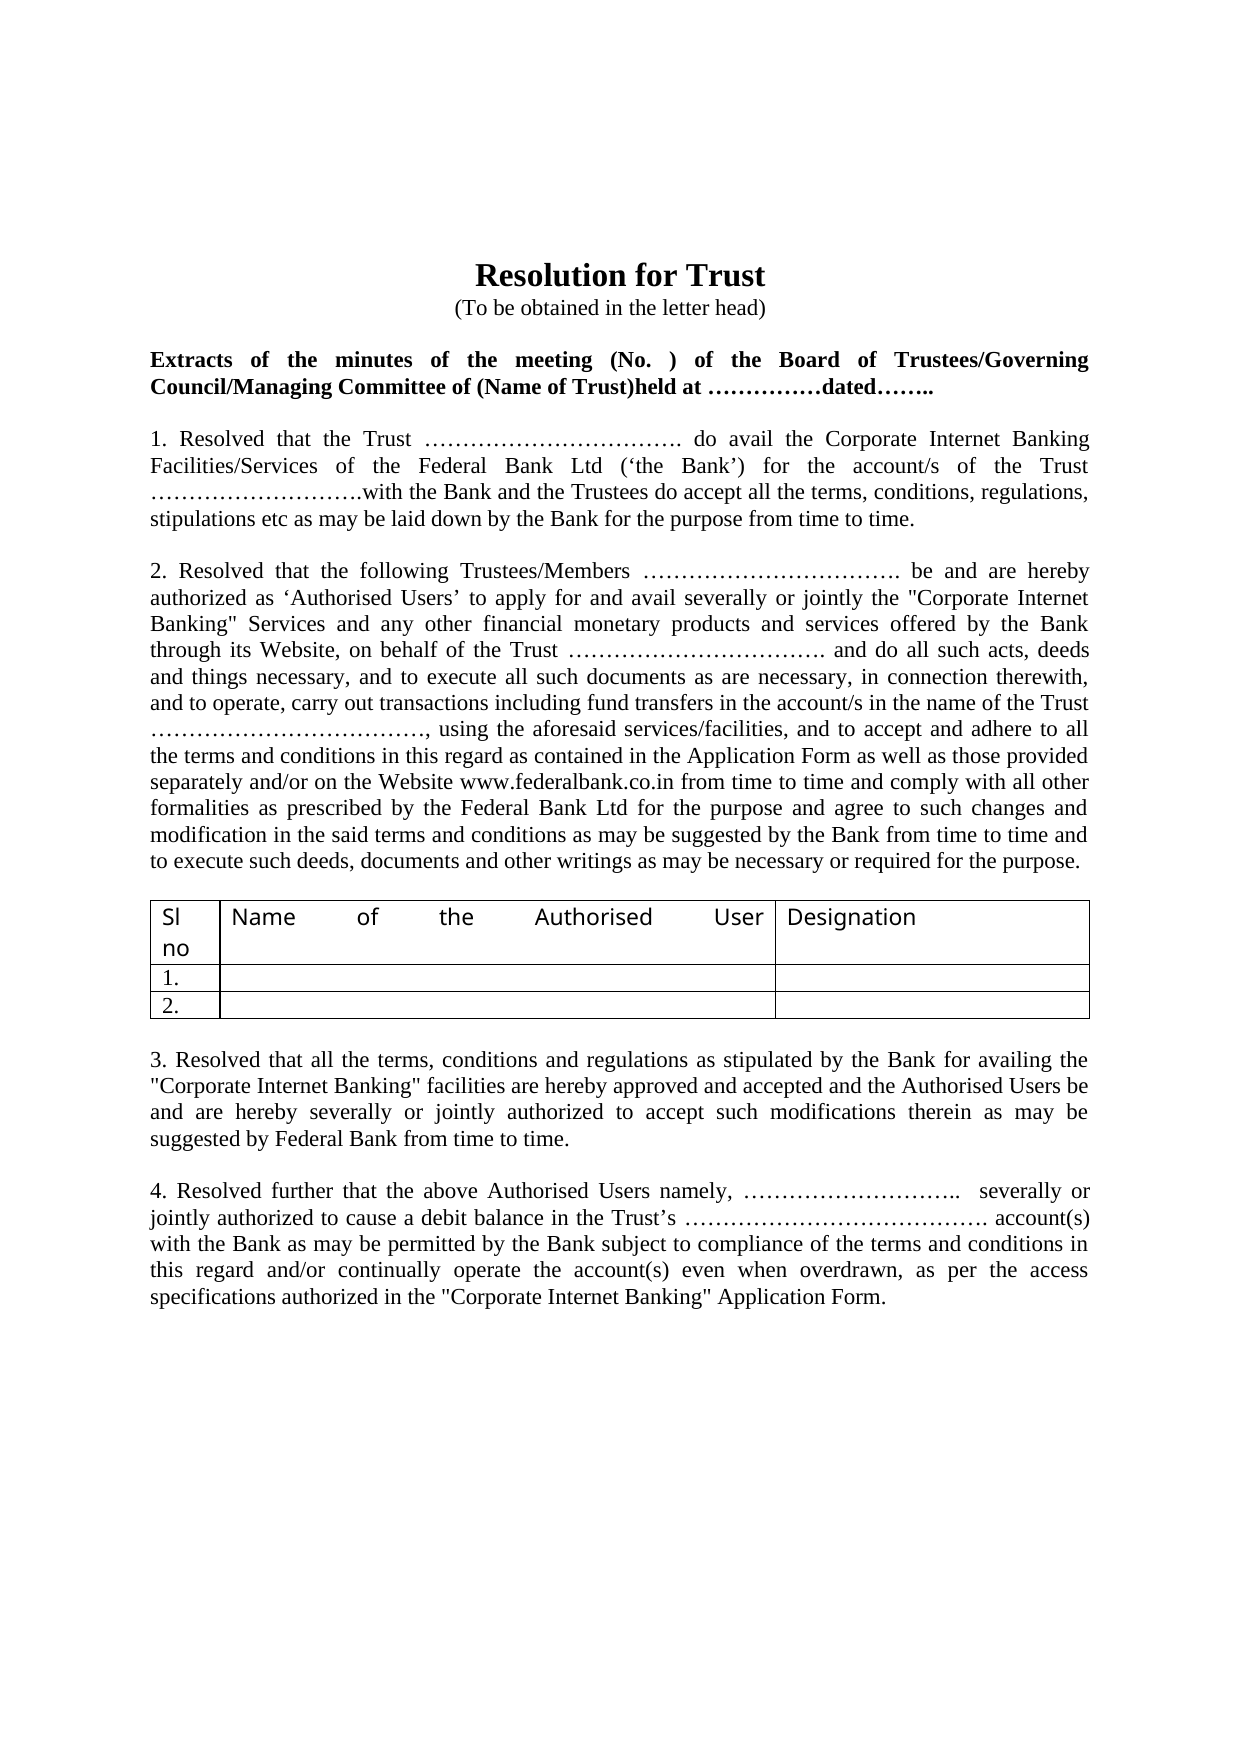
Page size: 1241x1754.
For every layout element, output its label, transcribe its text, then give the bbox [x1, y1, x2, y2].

text 3. Resolved that all the terms, conditions and regulations as stipulated by the Bank for availing the "Corporate Internet Banking" facilities are hereby approved and accepted and the Authorised Users be and are hereby severally or jointly authorized to accept such modifications therein as may be suggested by Federal Bank from time to time. [150, 1046, 1090, 1151]
text 2. Resolved that the following Trustees/Members ……………………………. be and are hereby authorized as ‘Authorised Users’ to apply for and avail severally or jointly the "Corporate Internet Banking" Services and any other financial monetary products and services offered by the Bank through its Website, on behalf of the Trust ……………………………. and do all such acts, deeds and things necessary, and to execute all such documents as are necessary, in connection therewith, and to operate, carry out transactions including fund transfers in the account/s in the name of the Trust ………………………………, using the aforesaid services/facilities, and to accept and adhere to all the terms and conditions in this regard as contained in the Application Form as well as those provided separately and/or on the Website www.federalbank.co.in from time to time and comply with all other formalities as prescribed by the Federal Bank Ltd for the purpose and agree to such changes and modification in the said terms and conditions as may be suggested by the Bank from time to time and to execute such deeds, documents and other writings as may be necessary or required for the purpose. [150, 557, 1090, 873]
text 4. Resolved further that the above Authorised Users namely, ……………………….. severally or jointly authorized to cause a debit balance in the Trust’s …………………………………. account(s) with the Bank as may be permitted by the Bank subject to compliance of the terms and conditions in this regard and/or continually operate the account(s) even when overdrawn, as per the access specifications authorized in the "Corporate Internet Banking" Application Form. [150, 1177, 1090, 1309]
table_cell 1. [151, 965, 219, 991]
table_cell [776, 965, 1089, 991]
table_header [776, 901, 1089, 963]
text (To be obtained in the letter head) [150, 294, 1090, 320]
table_cell [221, 965, 775, 991]
table_header [221, 901, 775, 963]
text of (Name of Trust) …………… [150, 346, 1090, 399]
table_header [151, 901, 219, 963]
text Resolution for Trust [150, 255, 1090, 294]
text 1. Resolved that the Trust ……………………………. do avail the Corporate Internet Banking Facilities/Services of the Federal Bank Ltd (‘the Bank’) for the account/s of the Trust ……………………….with the Bank and the Trustees do accept all the terms, conditions, regulations, stipulations etc as may be laid down by the Bank for the purpose from time to time. [150, 426, 1090, 531]
table_cell [776, 992, 1089, 1018]
table_cell [221, 992, 775, 1018]
table_cell 2. [151, 992, 219, 1018]
